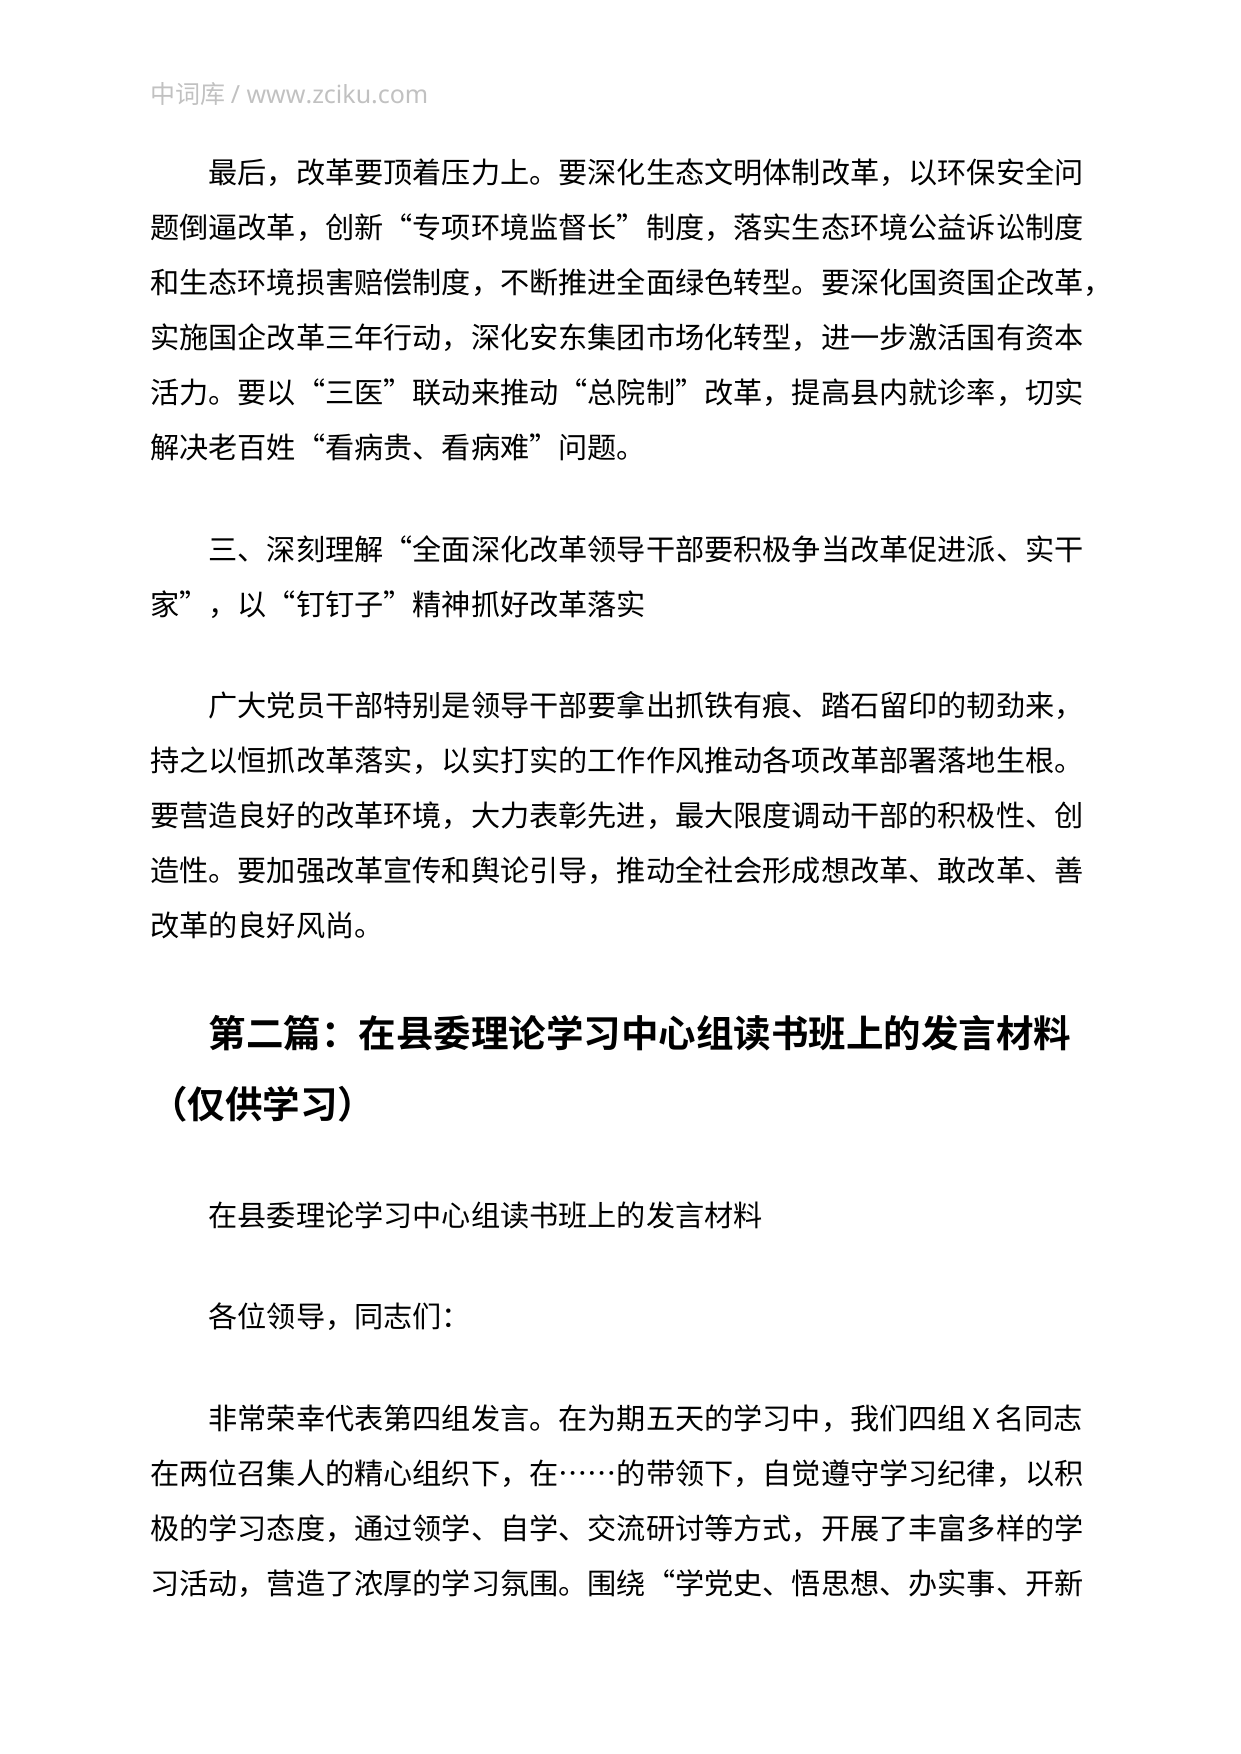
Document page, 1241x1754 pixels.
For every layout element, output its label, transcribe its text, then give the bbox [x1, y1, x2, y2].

text 三、深刻理解“全面深化改革领导干部要积极争当改革促进派、实干家”，以“钉钉子”精神抓好改革落实 [150, 526, 1090, 623]
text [150, 1396, 1090, 1603]
text 第二篇：在县委理论学习中心组读书班上的发言材料（仅供学习） [150, 1004, 1090, 1129]
text 最后，改革要顶着压力上。要深化生态文明体制改革，以环保安全问题倒逼改革，创新“专项环境监督长”制度，落实生态环境公益诉讼制度和生态环境损害赔偿制度，不断推进全面绿色转型。要深化国资国企改革，实施国企改革三年行动，深化安东集团市场化转型，进一步激活国有资本活力。要以“三医”联动来推动“总院制”改革，提高县内就诊率，切实解决老百姓“看病贵、看病难”问题。 [150, 150, 1090, 467]
text 各位领导，同志们： [150, 1294, 1090, 1336]
text 在县委理论学习中心组读书班上的发言材料 [150, 1192, 1090, 1234]
text 广大党员干部特别是领导干部要拿出抓铁有痕、踏石留印的韧劲来，持之以恒抓改革落实，以实打实的工作作风推动各项改革部署落地生根。要营造良好的改革环境，大力表彰先进，最大限度调动干部的积极性、创造性。要加强改革宣传和舆论引导，推动全社会形成想改革、敢改革、善改革的良好风尚。 [150, 683, 1090, 945]
